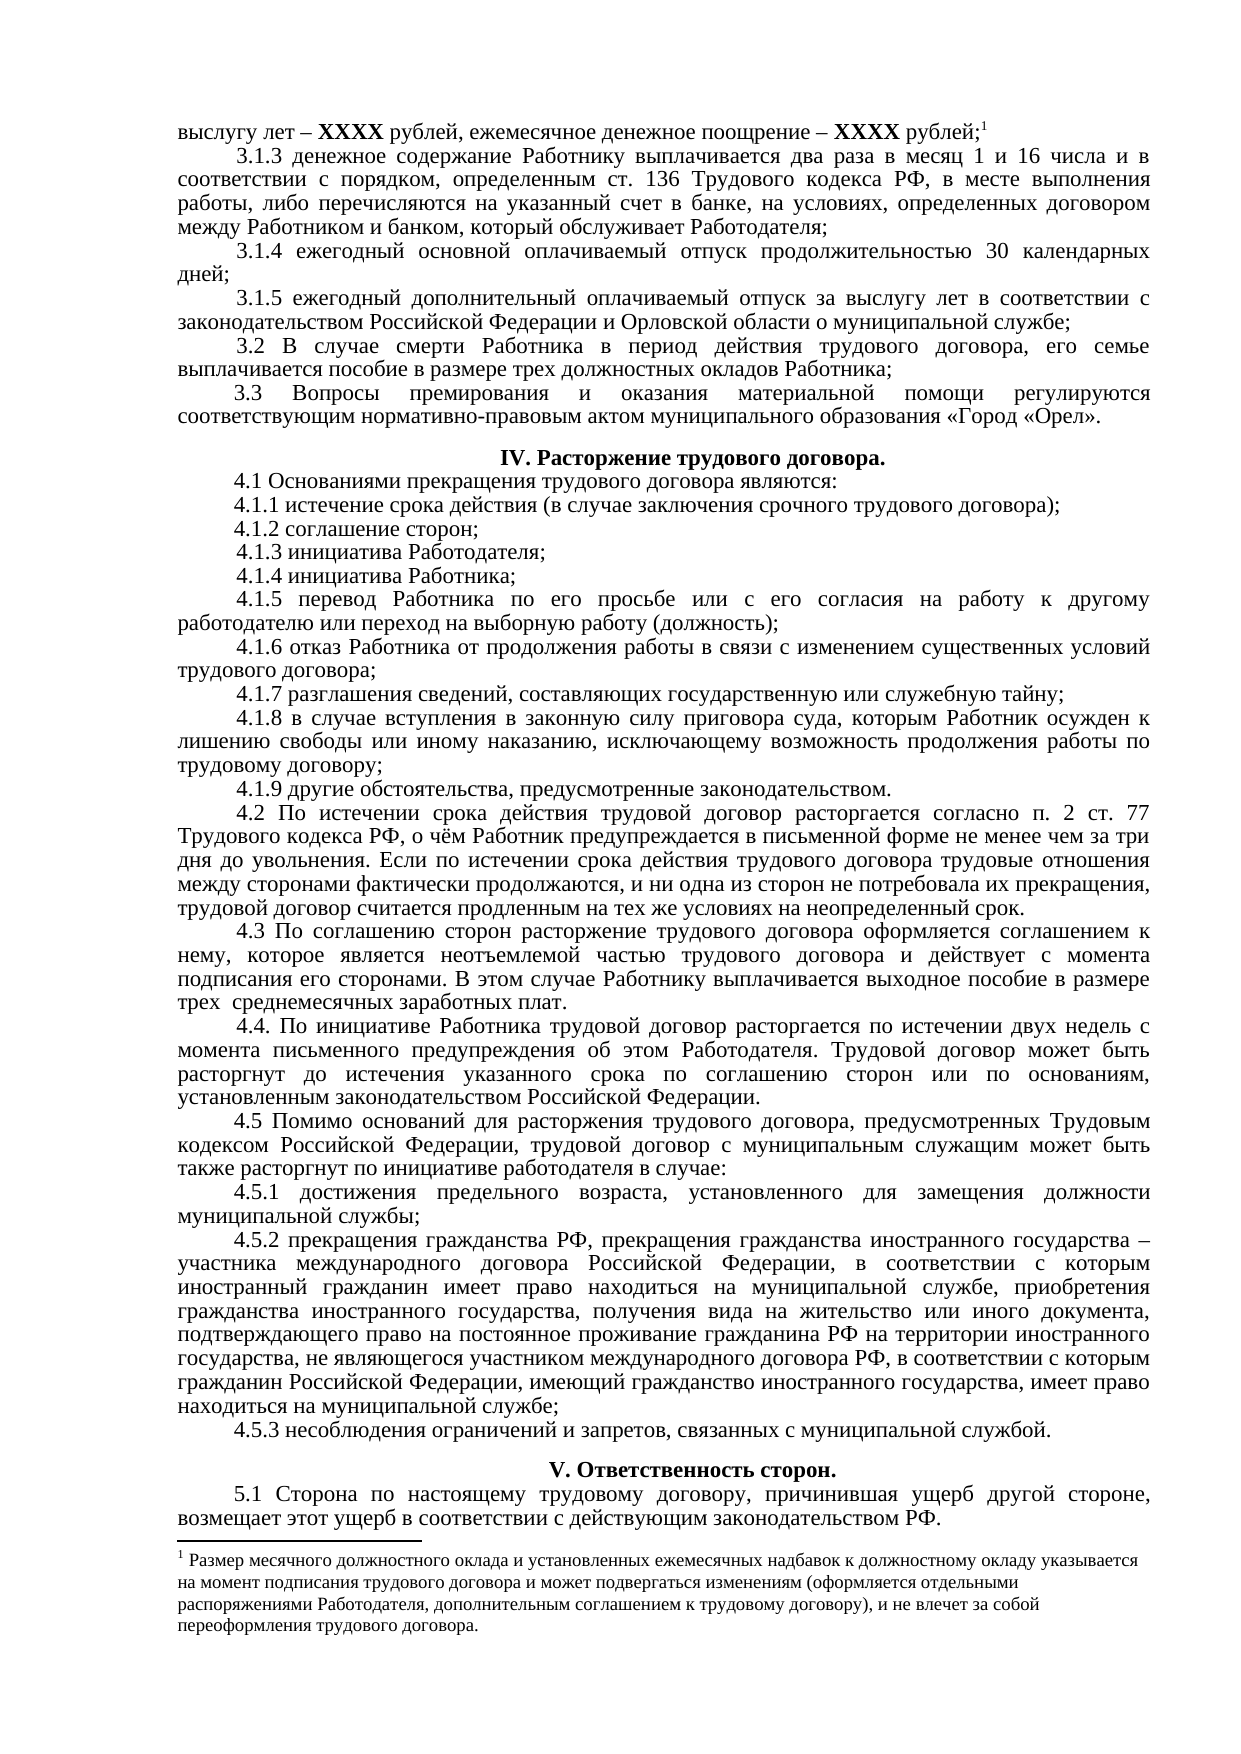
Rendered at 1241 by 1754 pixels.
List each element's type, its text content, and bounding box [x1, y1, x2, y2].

text 4.5.1 достижения предельного возраста, установленного для замещения должности муниципальной службы; [177, 1181, 1152, 1228]
text 4.4. По инициативе Работника трудовой договор расторгается по истечении двух недель с момента письменного предупреждения об этом Работодателя. Трудовой договор может быть расторгнут до истечения указанного срока по соглашению сторон или по основаниям, установленным законодательством Российской Федерации. [177, 1015, 1152, 1110]
text 4.1 Основаниями прекращения трудового договора являются: [177, 470, 1152, 493]
text IV. Расторжение трудового договора. [177, 446, 1152, 470]
text 3.1.3 денежное содержание Работнику выплачивается два раза в месяц 1 и 16 числа и в соответствии с порядком, определенным ст. 136 Трудового кодекса РФ, в месте выполнения работы, либо перечисляются на указанный счет в банке, на условиях, определенных договором между Работником и банком, который обслуживает Работодателя; [177, 144, 1152, 239]
text 3.1.5 ежегодный дополнительный оплачиваемый отпуск за выслугу лет в соответствии с законодательством Российской Федерации и Орловской области о муниципальной службе; [177, 287, 1152, 334]
text 4.1.2 соглашение сторон; [177, 517, 1152, 541]
text 4.5 Помимо оснований для расторжения трудового договора, предусмотренных Трудовым кодексом Российской Федерации, трудовой договор с муниципальным служащим может быть также расторгнут по инициативе работодателя в случае: [177, 1110, 1152, 1181]
text 4.5.3 несоблюдения ограничений и запретов, связанных с муниципальной службой. [177, 1418, 1152, 1442]
text 3.2 В случае смерти Работника в период действия трудового договора, его семье выплачивается пособие в размере трех должностных окладов Работника; [177, 334, 1152, 382]
text 4.1.3 инициатива Работодателя; [177, 541, 1152, 564]
text 5.1 Сторона по настоящему трудовому договору, причинившая ущерб другой стороне, возмещает этот ущерб в соответствии с действующим законодательством РФ. [177, 1483, 1152, 1530]
text 4.1.9 другие обстоятельства, предусмотренные законодательством. [177, 778, 1152, 801]
text V. Ответственность сторон. [177, 1459, 1152, 1483]
text 4.1.7 разглашения сведений, составляющих государственную или служебную тайну; [177, 683, 1152, 706]
text 4.1.5 перевод Работника по его просьбе или с его согласия на работу к другому работодателю или переход на выборную работу (должность); [177, 588, 1152, 635]
text 4.2 По истечении срока действия трудовой договор расторгается согласно п. 2 ст. 77 Трудового кодекса РФ, о чём Работник предупреждается в письменной форме не менее чем за три дня до увольнения. Если по истечении срока действия трудового договора трудовые отношения между сторонами фактически продолжаются, и ни одна из сторон не потребовала их прекращения, трудовой договор считается продленным на тех же условиях на неопределенный срок. [177, 801, 1152, 920]
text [177, 118, 1152, 144]
text 3.3 Вопросы премирования и оказания материальной помощи регулируются соответствующим нормативно-правовым актом муниципального образования «Город «Орел». [177, 382, 1152, 429]
text 4.1.4 инициатива Работника; [177, 564, 1152, 588]
text 4.1.1 истечение срока действия (в случае заключения срочного трудового договора); [177, 493, 1152, 517]
text 4.1.6 отказ Работника от продолжения работы в связи с изменением существенных условий трудового договора; [177, 635, 1152, 683]
text 4.1.8 в случае вступления в законную силу приговора суда, которым Работник осужден к лишению свободы или иному наказанию, исключающему возможность продолжения работы по трудовому договору; [177, 706, 1152, 778]
text 4.3 По соглашению сторон расторжение трудового договора оформляется соглашением к нему, которое является неотъемлемой частью трудового договора и действует с момента подписания его сторонами. В этом случае Работнику выплачивается выходное пособие в размере трех среднемесячных заработных плат. [177, 920, 1152, 1015]
text 4.5.2 прекращения гражданства РФ, прекращения гражданства иностранного государства – участника международного договора Российской Федерации, в соответствии с которым иностранный гражданин имеет право находиться на муниципальной службе, приобретения гражданства иностранного государства, получения вида на жительство или иного документа, подтверждающего право на постоянное проживание гражданина РФ на территории иностранного государства, не являющегося участником международного договора РФ, в соответствии с которым гражданин Российской Федерации, имеющий гражданство иностранного государства, имеет право находиться на муниципальной службе; [177, 1228, 1152, 1418]
text 3.1.4 ежегодный основной оплачиваемый отпуск продолжительностью 30 календарных дней; [177, 239, 1152, 287]
